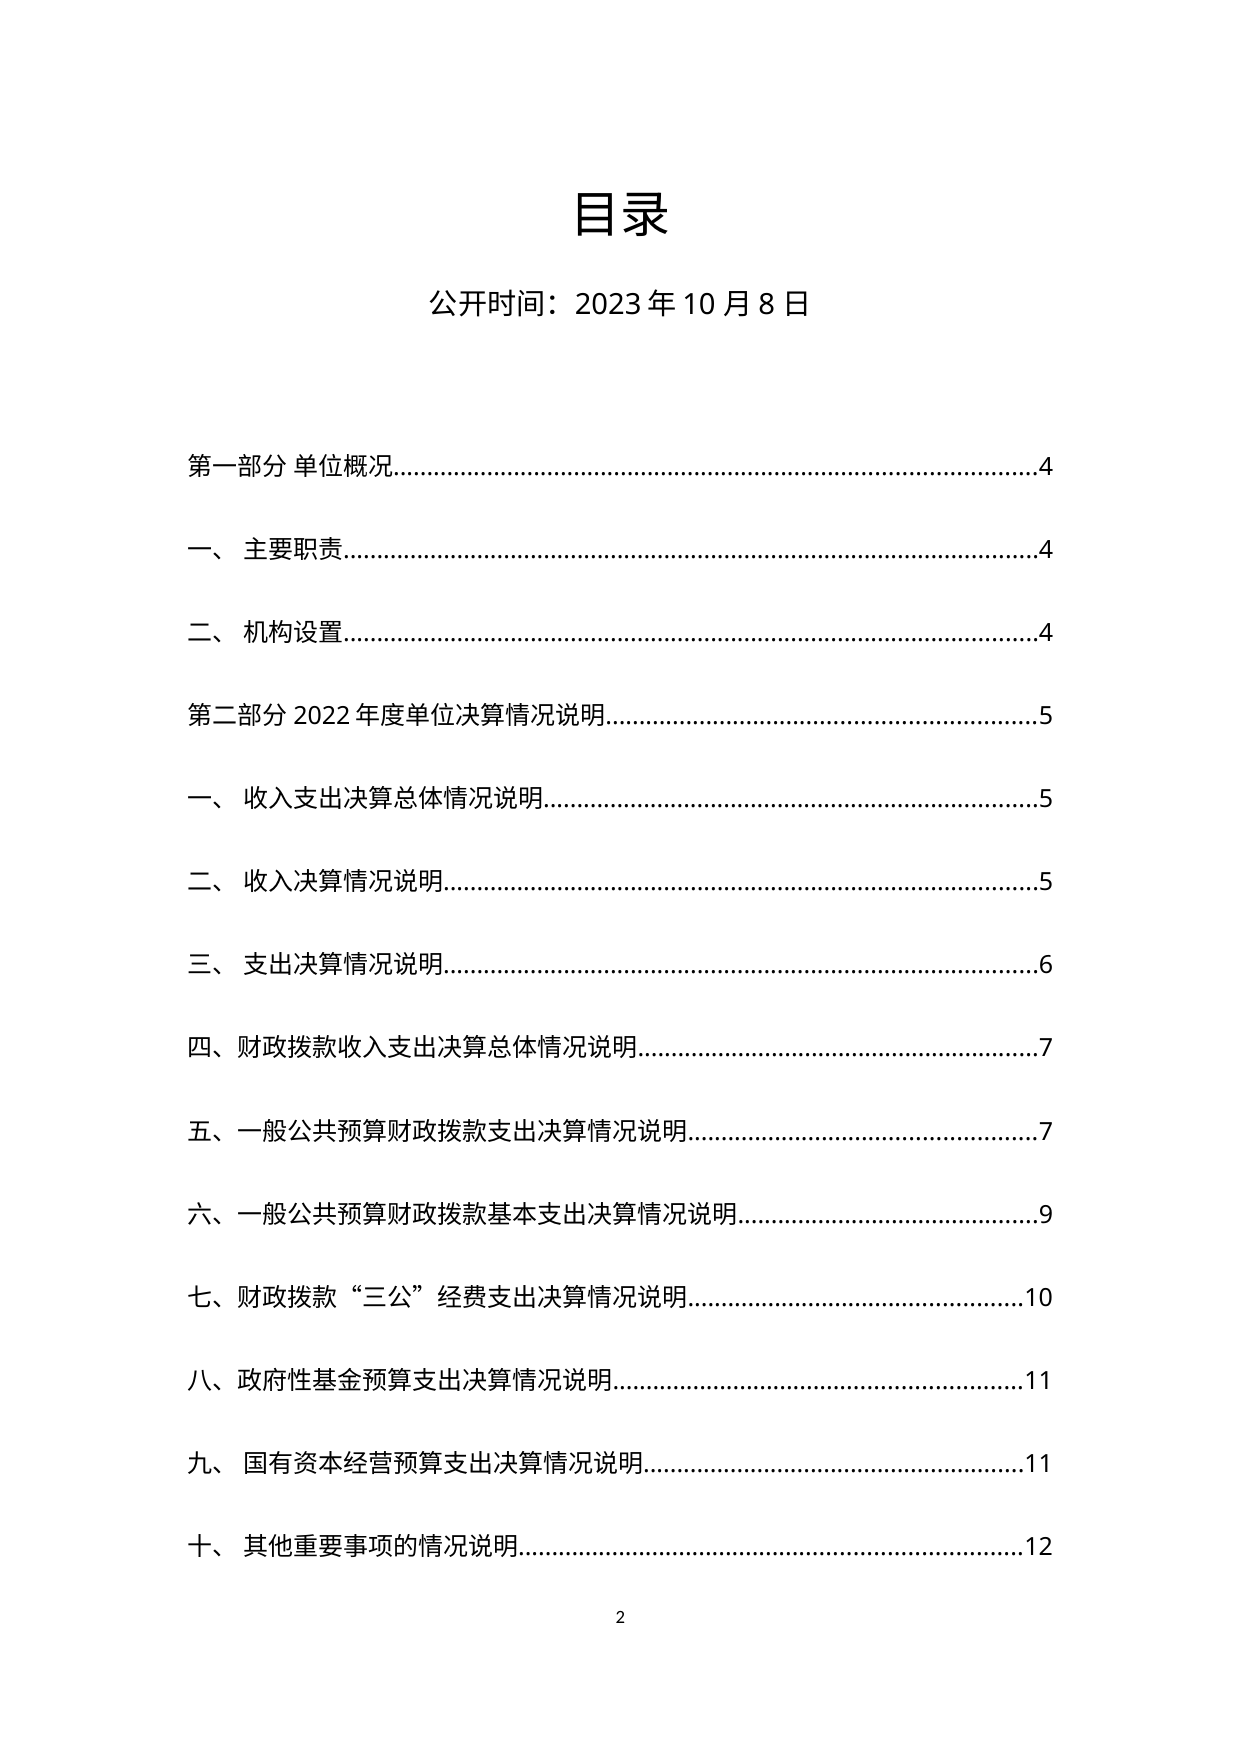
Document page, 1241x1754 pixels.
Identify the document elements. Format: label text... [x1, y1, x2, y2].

text 公开时间：2023年10 月8 日 [187, 269, 1053, 334]
text 目录 [187, 162, 1053, 259]
